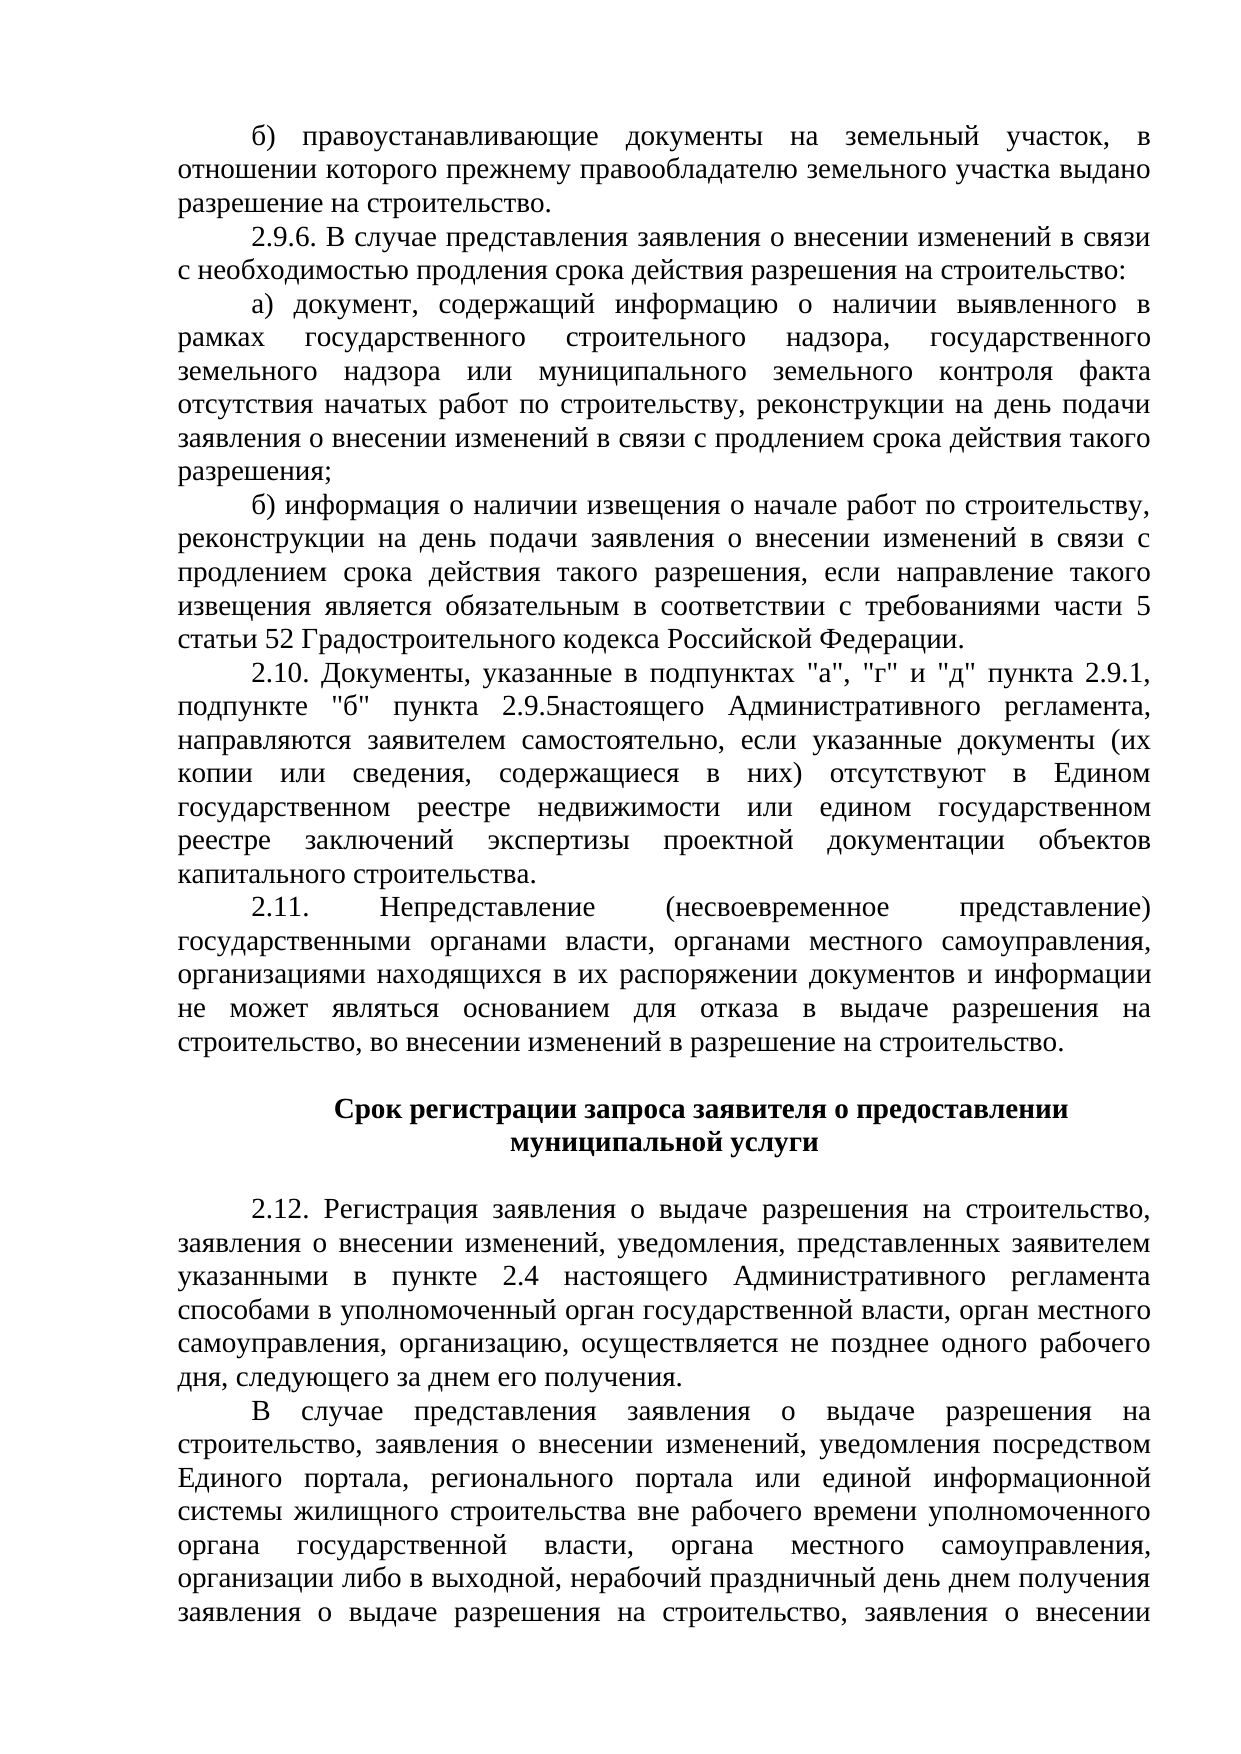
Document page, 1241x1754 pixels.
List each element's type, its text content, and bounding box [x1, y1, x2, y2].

text 2.10. Документы, указанные в подпунктах "а", "г" и "д" пункта 2.9.1, подпункте "б" пункта 2.9.5настоящего Административного регламента, направляются заявителем самостоятельно, если указанные документы (их копии или сведения, содержащиеся в них) отсутствуют в Едином государственном реестре недвижимости или едином государственном реестре заключений экспертизы проектной документации объектов капитального строительства. [177, 655, 1152, 889]
text б) правоустанавливающие документы на земельный участок, в отношении которого прежнему правообладателю земельного участка выдано разрешение на строительство. [177, 118, 1152, 219]
text 2.9.6. В случае представления заявления о внесении изменений в связи с необходимостью продления срока действия разрешения на строительство: [177, 219, 1152, 286]
text б) информация о наличии извещения о начале работ по строительству, реконструкции на день подачи заявления о внесении изменений в связи с продлением срока действия такого разрешения, если направление такого извещения является обязательным в соответствии с требованиями части 5 статьи 52 Градостроительного кодекса Российской Федерации. [177, 487, 1152, 655]
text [177, 1393, 1152, 1627]
text Срок регистрации запроса заявителя о предоставлении муниципальной услуги [177, 1091, 1152, 1158]
text 2.12. Регистрация заявления о выдаче разрешения на строительство, заявления о внесении изменений, уведомления, представленных заявителем указанными в пункте 2.4 настоящего Административного регламента способами в уполномоченный орган государственной власти, орган местного самоуправления, организацию, осуществляется не позднее одного рабочего дня, следующего за днем его получения. [177, 1191, 1152, 1393]
text 2.11. Непредставление (несвоевременное представление) государственными органами власти, органами местного самоуправления, организациями находящихся в их распоряжении документов и информации не может являться основанием для отказа в выдаче разрешения на строительство, во внесении изменений в разрешение на строительство. [177, 889, 1152, 1057]
text а) документ, содержащий информацию о наличии выявленного в рамках государственного строительного надзора, государственного земельного надзора или муниципального земельного контроля факта отсутствия начатых работ по строительству, реконструкции на день подачи заявления о внесении изменений в связи с продлением срока действия такого разрешения; [177, 286, 1152, 487]
